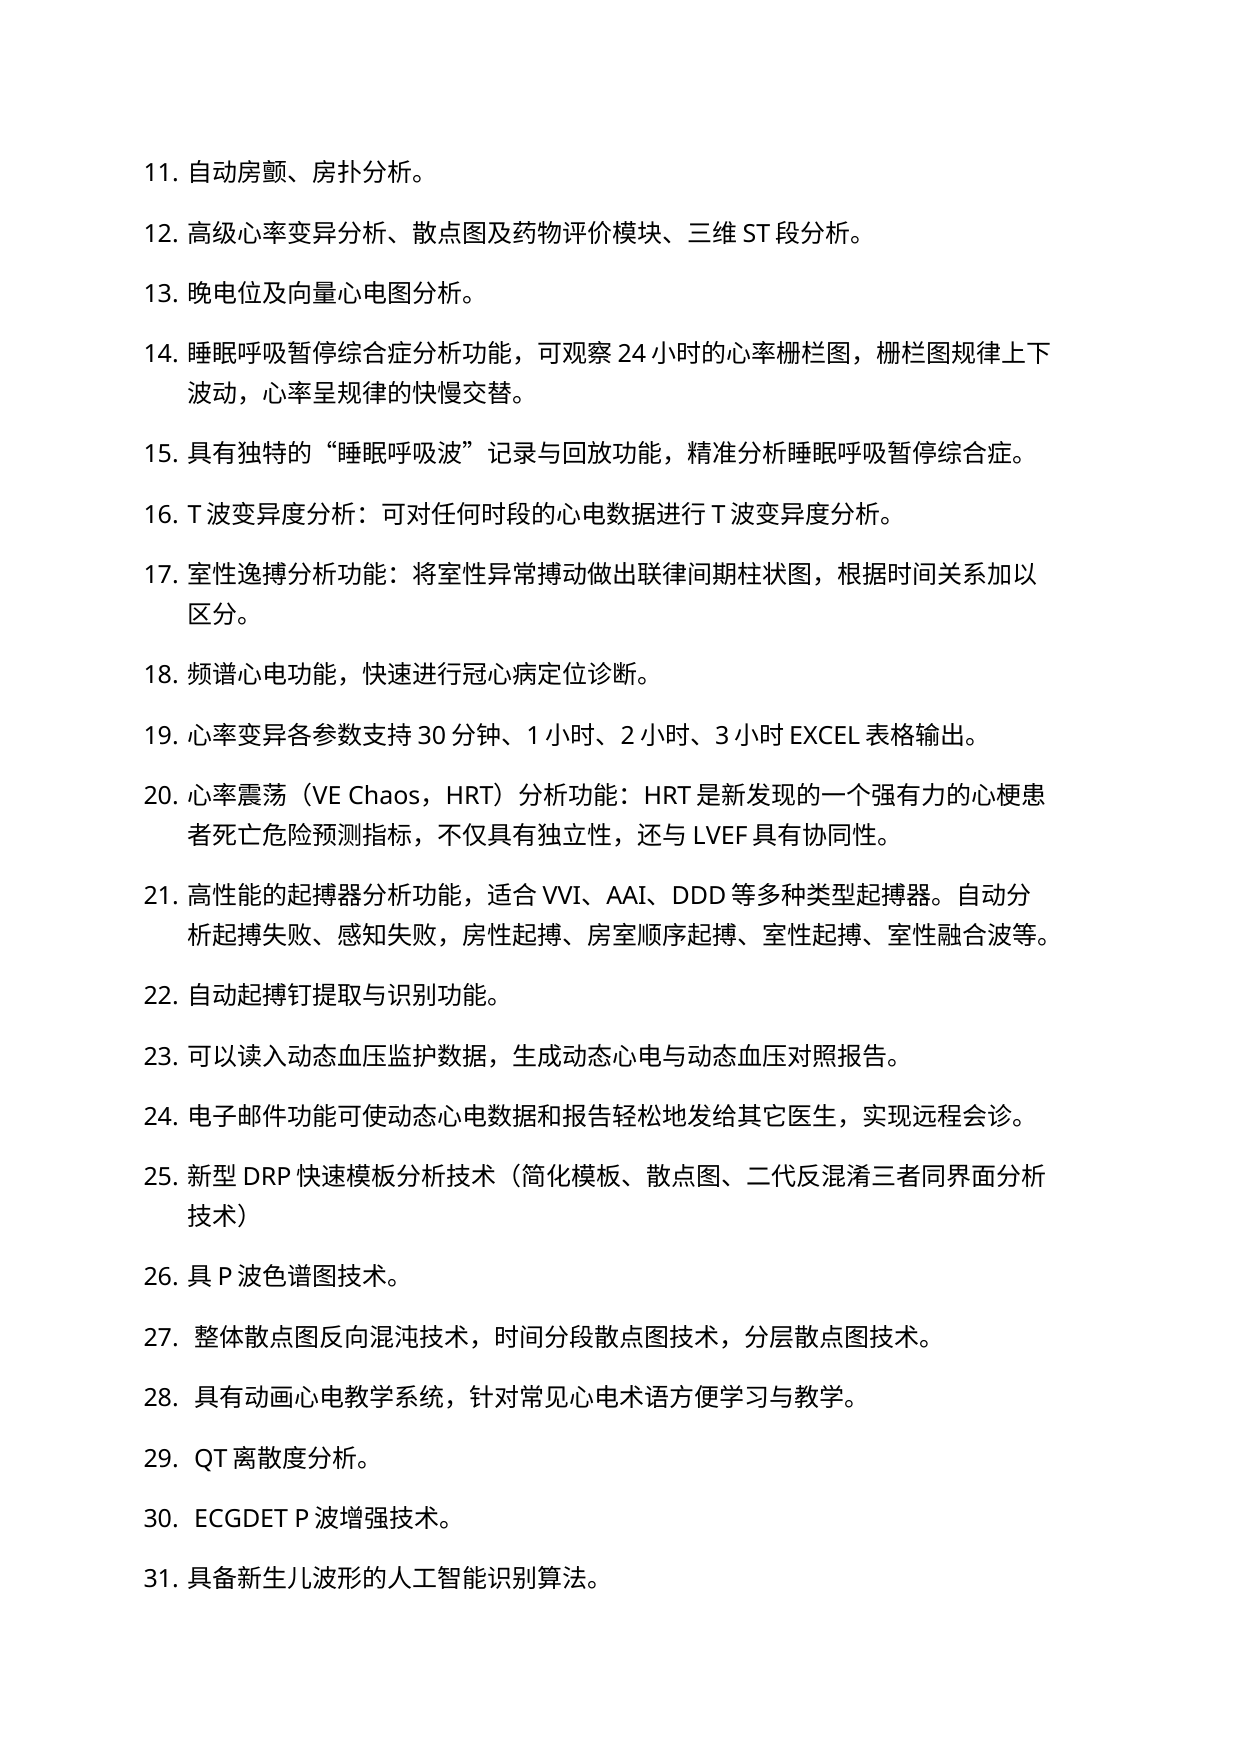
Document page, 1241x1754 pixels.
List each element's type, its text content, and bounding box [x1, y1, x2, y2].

list 自动房颤、房扑分析。 [143, 150, 1053, 189]
list 高性能的起搏器分析功能，适合VVI、AAI、DDD等多种类型起搏器。自动分析起搏失败、感知失败，房性起搏、房室顺序起搏、室性起搏、室性融合波等。 [143, 873, 1053, 952]
list 具有独特的“睡眠呼吸波”记录与回放功能，精准分析睡眠呼吸暂停综合症。 [143, 431, 1053, 471]
list 高级心率变异分析、散点图及药物评价模块、三维ST段分析。 [143, 210, 1053, 250]
list ECGDET P波增强技术。 [143, 1496, 1053, 1535]
list 整体散点图反向混沌技术，时间分段散点图技术，分层散点图技术。 [143, 1314, 1053, 1354]
list 晚电位及向量心电图分析。 [143, 271, 1053, 310]
list T波变异度分析：可对任何时段的心电数据进行T波变异度分析。 [143, 492, 1053, 531]
list 电子邮件功能可使动态心电数据和报告轻松地发给其它医生，实现远程会诊。 [143, 1094, 1053, 1133]
list 心率震荡（VE Chaos，HRT）分析功能：HRT是新发现的一个强有力的心梗患者死亡危险预测指标，不仅具有独立性，还与LVEF具有协同性。 [143, 773, 1053, 852]
list QT离散度分析。 [143, 1435, 1053, 1475]
list 具备新生儿波形的人工智能识别算法。 [143, 1556, 1053, 1596]
list 可以读入动态血压监护数据，生成动态心电与动态血压对照报告。 [143, 1033, 1053, 1073]
list 频谱心电功能，快速进行冠心病定位诊断。 [143, 652, 1053, 692]
list 睡眠呼吸暂停综合症分析功能，可观察24小时的心率栅栏图，栅栏图规律上下波动，心率呈规律的快慢交替。 [143, 331, 1053, 410]
list 新型DRP快速模板分析技术（简化模板、散点图、二代反混淆三者同界面分析技术） [143, 1154, 1053, 1233]
list 具P波色谱图技术。 [143, 1254, 1053, 1294]
list 室性逸搏分析功能：将室性异常搏动做出联律间期柱状图，根据时间关系加以区分。 [143, 552, 1053, 631]
list 自动起搏钉提取与识别功能。 [143, 973, 1053, 1012]
list 具有动画心电教学系统，针对常见心电术语方便学习与教学。 [143, 1375, 1053, 1414]
list 心率变异各参数支持30分钟、1小时、2小时、3小时EXCEL表格输出。 [143, 712, 1053, 752]
